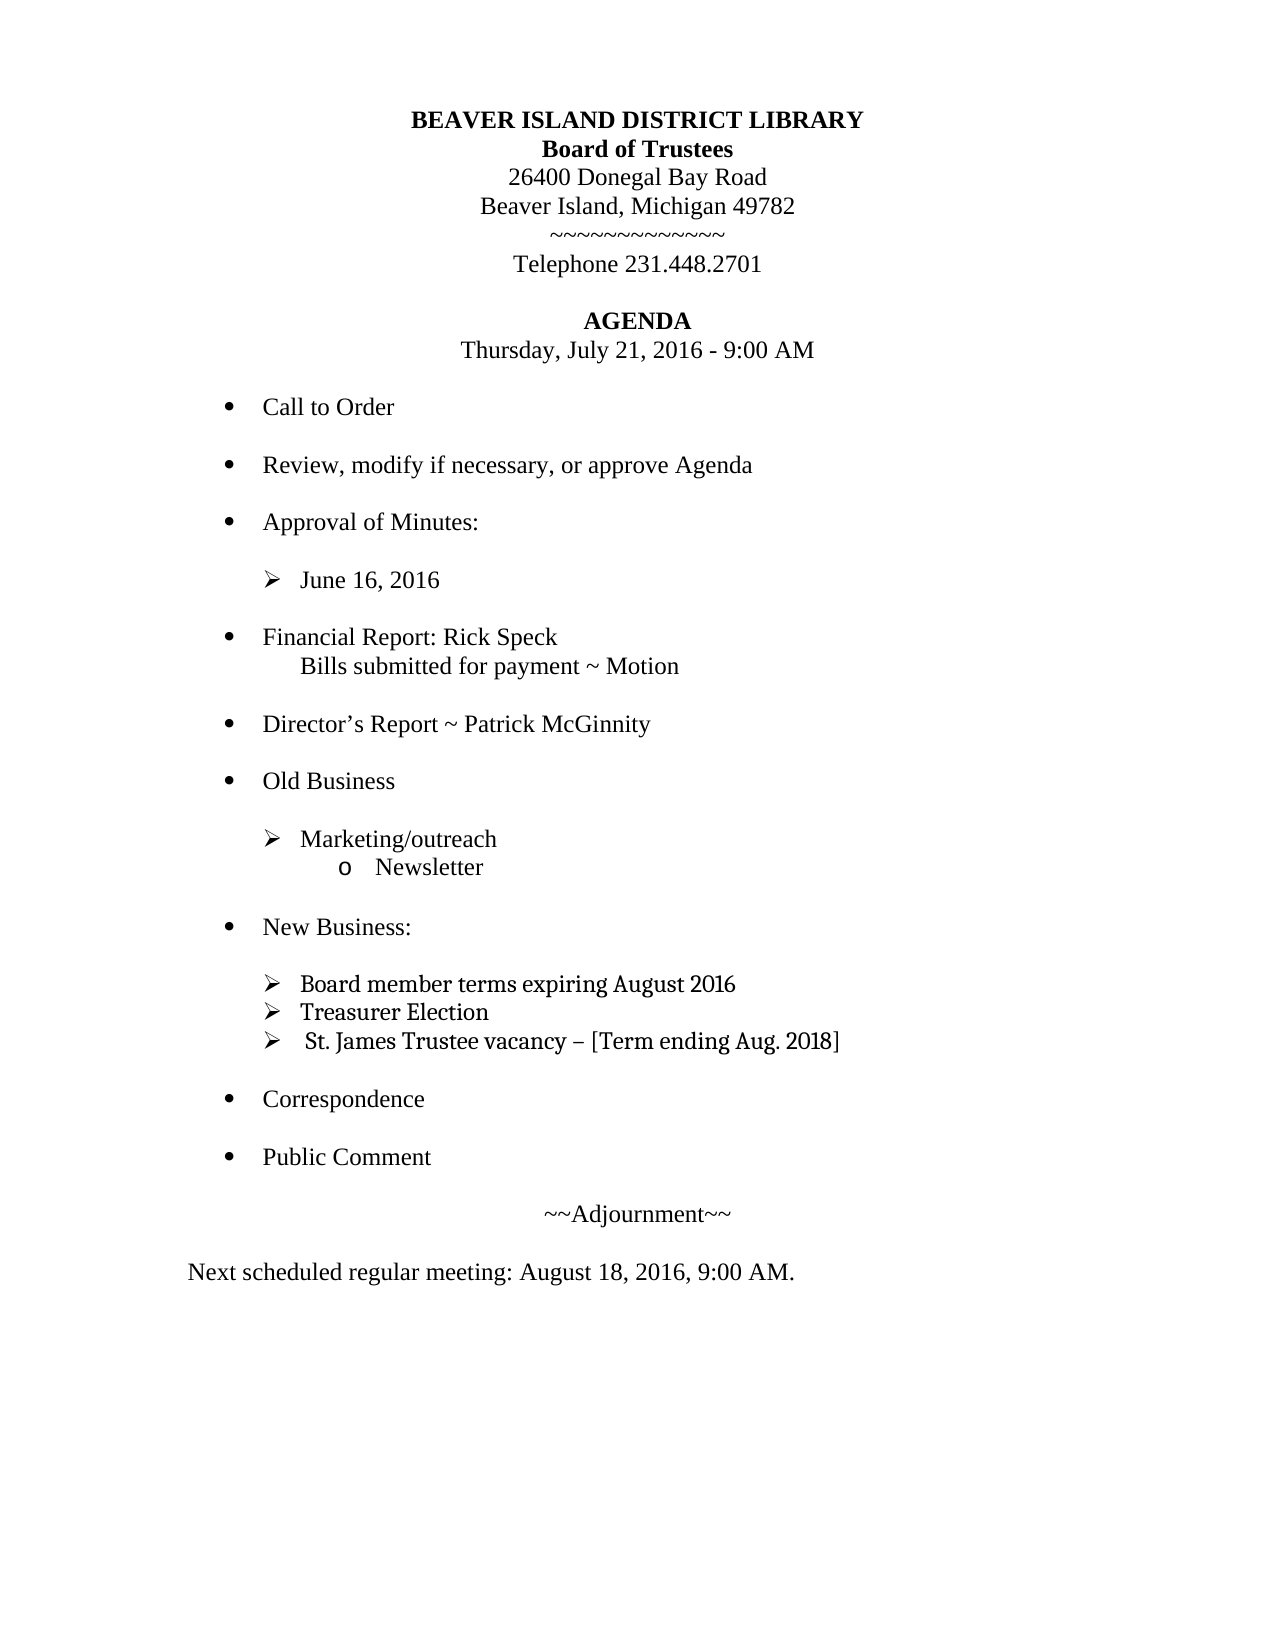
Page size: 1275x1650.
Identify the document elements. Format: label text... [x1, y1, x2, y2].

text ~~Adjournment~~ [187, 1199, 1087, 1228]
text Thursday, July 21, 2016 - 9:00 AM [187, 335, 1087, 364]
list Public Comment [225, 1142, 1087, 1171]
text Telephone 231.448.2701 [187, 249, 1087, 277]
text Next scheduled regular meeting: August 18, 2016, 9:00 AM. [187, 1257, 1087, 1286]
list Treasurer Election [262, 998, 1087, 1027]
list Review, modify if necessary, or approve Agenda [225, 450, 1087, 479]
text Bills submitted for payment ~ Motion [225, 651, 1087, 680]
list Marketing/outreach [262, 824, 1087, 852]
text AGENDA [187, 306, 1087, 335]
list Old Business [225, 766, 1087, 795]
text BEAVER ISLAND DISTRICT LIBRARY [187, 105, 1087, 134]
text ~~~~~~~~~~~~~ [187, 220, 1087, 249]
text 26400 Donegal Bay Road [187, 162, 1087, 191]
text Board of Trustees [187, 134, 1087, 162]
list June 16, 2016 [262, 565, 1087, 594]
text Beaver Island, Michigan 49782 [187, 191, 1087, 220]
list Approval of Minutes: [225, 507, 1087, 536]
list New Business: [225, 912, 1087, 941]
list Correspondence [225, 1084, 1087, 1113]
list Newsletter [337, 852, 1087, 883]
list Financial Report: Rick Speck [225, 622, 1087, 651]
list Board member terms expiring August 2016 [262, 969, 1087, 998]
list Director’s Report ~ Patrick McGinnity [225, 709, 1087, 737]
list St. James Trustee vacancy – [Term ending Aug. 2018] [262, 1027, 1087, 1056]
list Call to Order [225, 392, 1087, 421]
